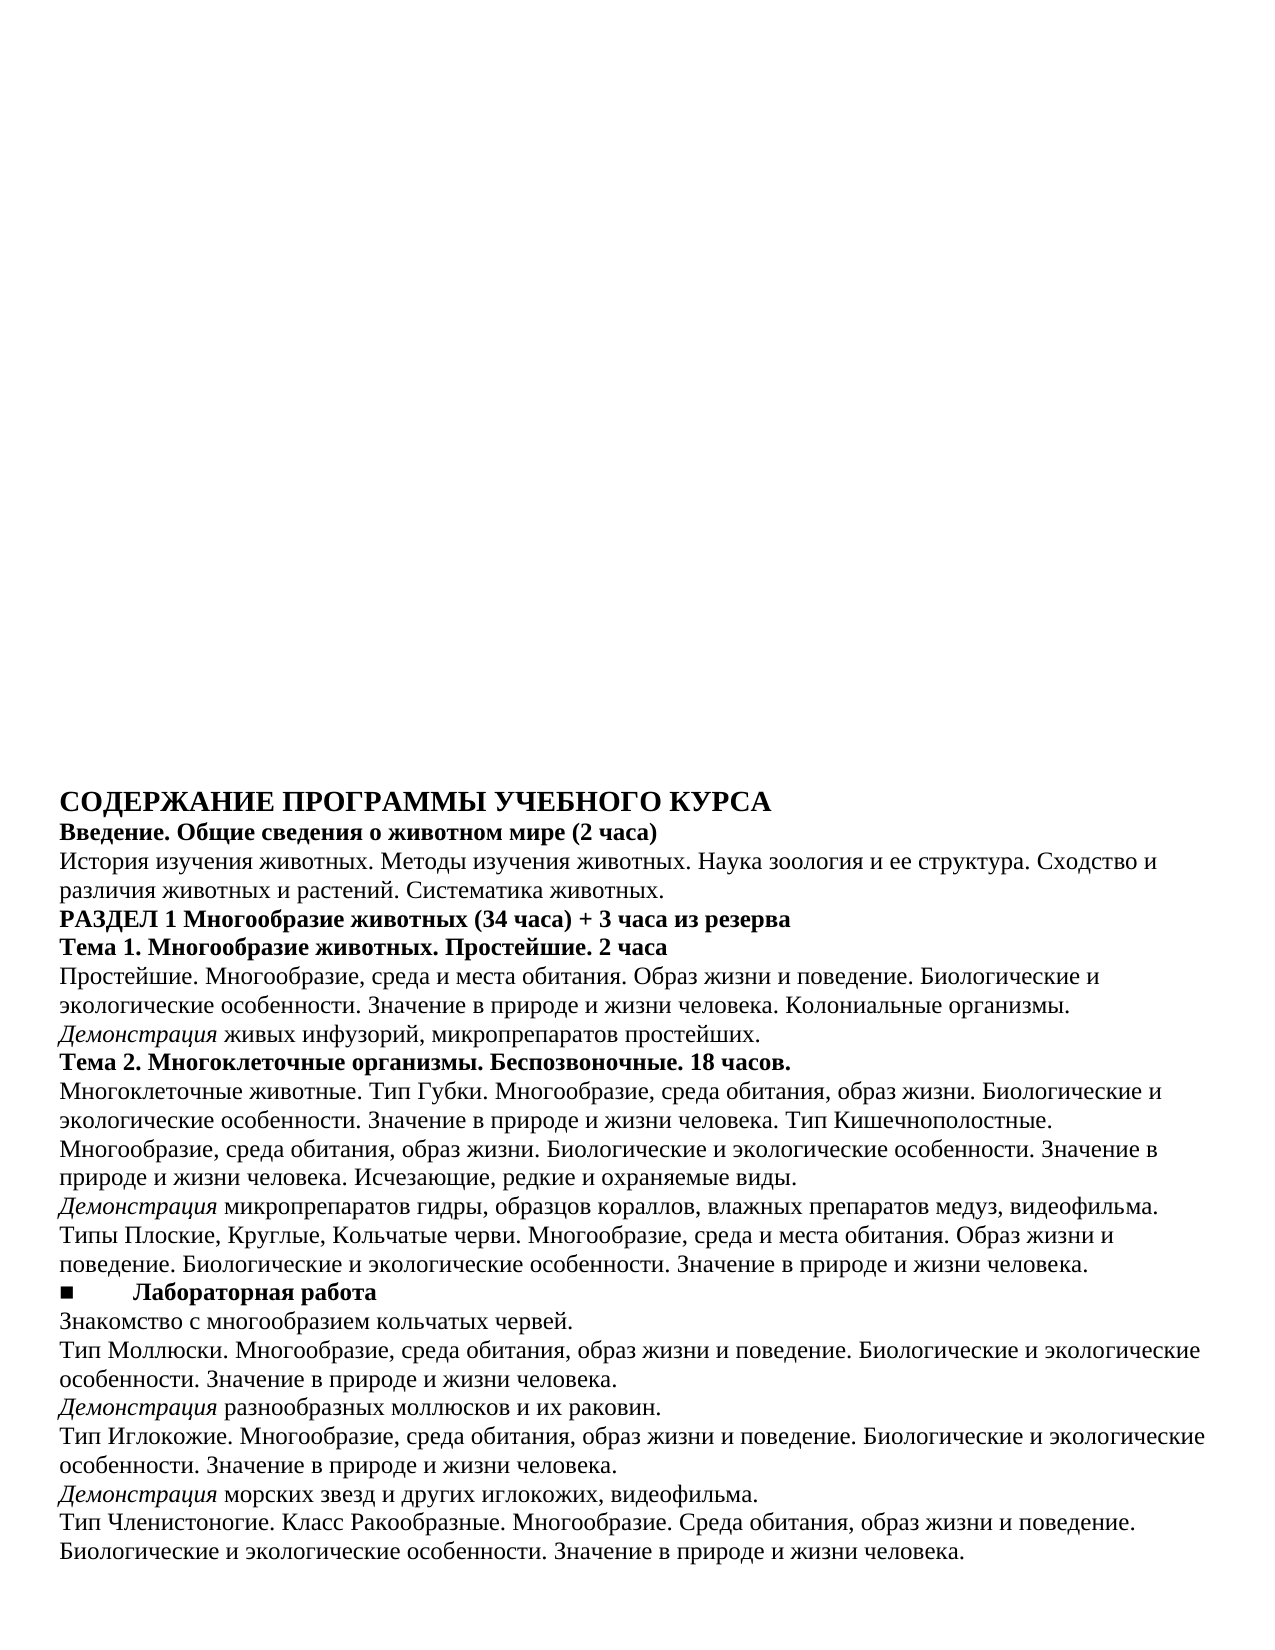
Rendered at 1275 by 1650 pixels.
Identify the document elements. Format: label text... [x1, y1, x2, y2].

text Многоклеточные животные. Тип Губки. Многообразие, среда обитания, образ жизни. Биологические и экологические особенности. Значение в природе и жизни человека. Тип Кишечнополостные. Многообразие, среда обитания, образ жизни. Биологические и экологические особенности. Значение в природе и жизни человека. Исчезающие, редкие и охраняемые виды. [59, 1076, 1216, 1191]
text Демонстрация живых инфузорий, микропрепаратов простейших. [59, 1019, 1216, 1047]
text Демонстрация разнообразных моллюсков и их раковин. [59, 1392, 1216, 1421]
text Тип Иглокожие. Многообразие, среда обитания, образ жизни и поведение. Биологические и экологические особенности. Значение в природе и жизни человека. [59, 1421, 1216, 1479]
text История изучения животных. Методы изучения животных. Наука зоология и ее структура. Сходство и различия животных и растений. Систематика животных. [59, 846, 1216, 904]
text ■ Лабораторная работа [59, 1277, 1216, 1306]
text СОДЕРЖАНИЕ ПРОГРАММЫ УЧЕБНОГО КУРСА [59, 784, 1216, 817]
text Типы Плоские, Круглые, Кольчатые черви. Многообразие, среда и места обитания. Образ жизни и поведение. Биологические и экологические особенности. Значение в природе и жизни человека. [59, 1220, 1216, 1277]
text РАЗДЕЛ 1 Многообразие животных (34 часа) + 3 часа из резерва [59, 904, 1216, 932]
text Простейшие. Многообразие, среда и места обитания. Образ жизни и поведение. Биологические и экологические особенности. Значение в природе и жизни человека. Колониальные организмы. [59, 961, 1216, 1019]
text Тема 2. Многоклеточные организмы. Беспозвоночные. 18 часов. [59, 1047, 1216, 1076]
text Тема 1. Многообразие животных. Простейшие. 2 часа [59, 932, 1216, 961]
text Демонстрация морских звезд и других иглокожих, видеофильма. [59, 1479, 1216, 1507]
text Знакомство с многообразием кольчатых червей. [59, 1306, 1216, 1335]
text Тип Членистоногие. Класс Ракообразные. Многообразие. Среда обитания, образ жизни и поведение. Биологические и экологические особенности. Значение в природе и жизни человека. [59, 1507, 1216, 1565]
text Демонстрация микропрепаратов гидры, образцов кораллов, влажных препаратов медуз, видеофильма. [59, 1191, 1216, 1220]
text Введение. Общие сведения о животном мире (2 часа) [59, 817, 1216, 846]
text Тип Моллюски. Многообразие, среда обитания, образ жизни и поведение. Биологические и экологические особенности. Значение в природе и жизни человека. [59, 1335, 1216, 1392]
